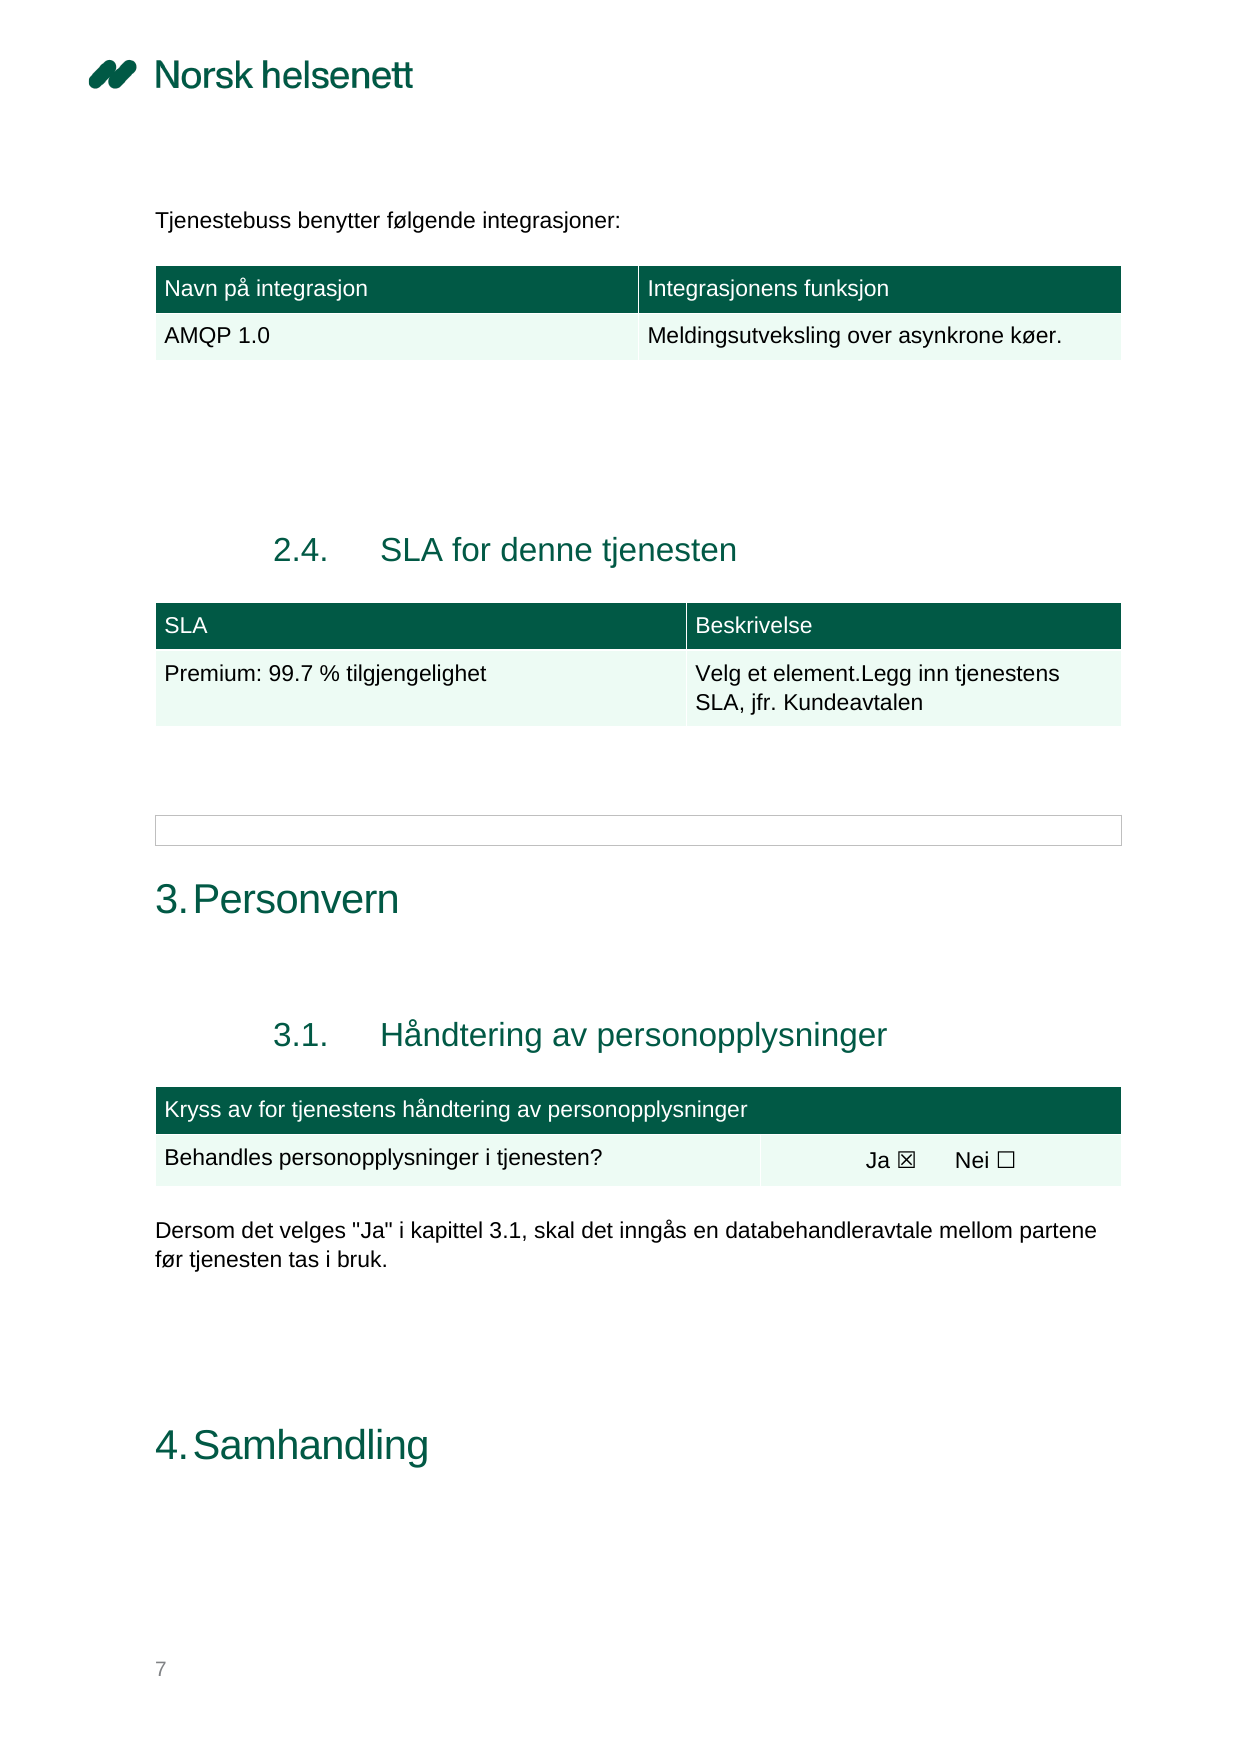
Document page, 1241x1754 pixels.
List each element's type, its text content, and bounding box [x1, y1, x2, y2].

table_header SLA [156, 603, 686, 649]
picture [88, 59, 413, 89]
subtitle Håndtering av personopplysninger [273, 1015, 1122, 1053]
subtitle SLA for denne tjenesten [273, 531, 1122, 569]
table_header Beskrivelse [687, 603, 1121, 649]
subtitle Samhandling [155, 1420, 1122, 1468]
table_cell Behandles personopplysninger i tjenesten? [156, 1135, 760, 1186]
table_cell [156, 314, 638, 360]
text Dersom det velges "Ja" i kapittel 3.1, skal det inngås en databehandleravtale mellom partene før tjenesten tas i bruk. [155, 1217, 1122, 1272]
table_cell Ja ☒ Nei ☐ [761, 1135, 1121, 1186]
text Tjenestebuss benytter følgende integrasjoner: [155, 207, 1122, 233]
subtitle Personvern [155, 875, 1122, 923]
table_header Navn på integrasjon [156, 266, 638, 313]
table_header [156, 816, 1121, 844]
table_header Integrasjonens funksjon [639, 266, 1121, 313]
table_header Kryss av for tjenestens håndtering av personopplysninger [156, 1087, 1121, 1134]
